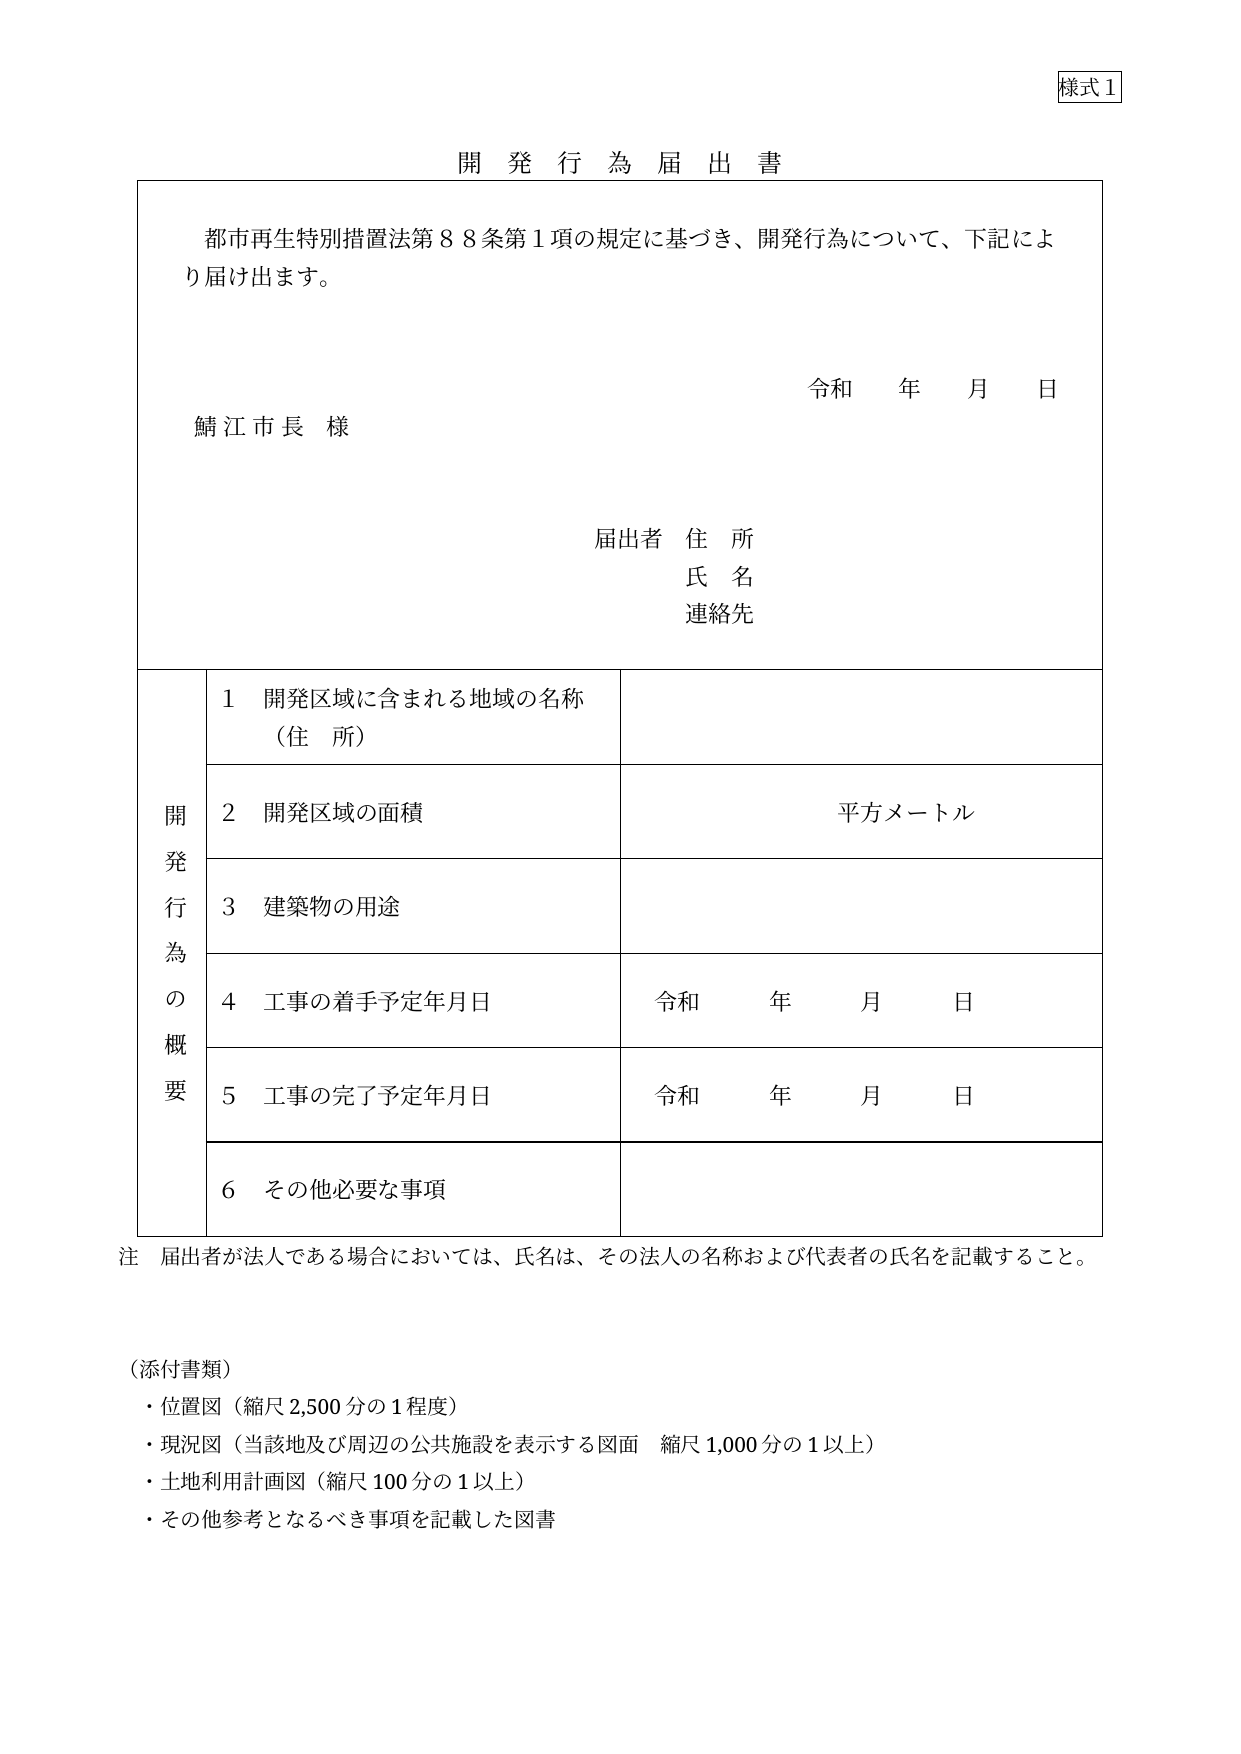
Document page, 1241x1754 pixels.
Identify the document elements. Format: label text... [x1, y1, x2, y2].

table_cell [621, 670, 1102, 763]
table_cell [621, 1143, 1102, 1236]
table_cell 令和 年 月 日 [621, 1048, 1102, 1141]
text ・位置図（縮尺2,500分の1程度） [118, 1387, 1122, 1424]
text （添付書類） [118, 1349, 1122, 1387]
text 注 届出者が法人である場合においては、氏名は、その法人の名称および代表者の氏名を記載すること。 [118, 1237, 1122, 1274]
text ・現況図（当該地及び周辺の公共施設を表示する図面 縮尺1,000分の1以上） [118, 1424, 1122, 1462]
text 様式１ [118, 68, 1122, 105]
table_cell 令和 年 月 日 [621, 954, 1102, 1047]
text 開 発 行 為 届 出 書 [118, 143, 1122, 180]
table_cell ６ その他必要な事項 [207, 1143, 620, 1236]
table_cell 平方メートル [621, 765, 1102, 858]
table_cell ２ 開発区域の面積 [207, 765, 620, 858]
text ・土地利用計画図（縮尺100分の1以上） [118, 1462, 1122, 1499]
table_header 都市再生特別措置法第８８条第１項の規定に基づき、開発行為について、下記により届け出ます。 令和 年 月 日 鯖 江 市 長 様 届出者 住 所 氏 名 連絡先 [138, 181, 1102, 669]
table_cell ４ 工事の着手予定年月日 [207, 954, 620, 1047]
table_cell 開 発 行 為 の 概 要 [138, 670, 206, 1236]
table_cell １ 開発区域に含まれる地域の名称 （住 所） [207, 670, 620, 763]
text ・その他参考となるべき事項を記載した図書 [118, 1499, 1122, 1537]
table_cell ５ 工事の完了予定年月日 [207, 1048, 620, 1141]
table_cell [621, 859, 1102, 952]
table_cell ３ 建築物の用途 [207, 859, 620, 952]
